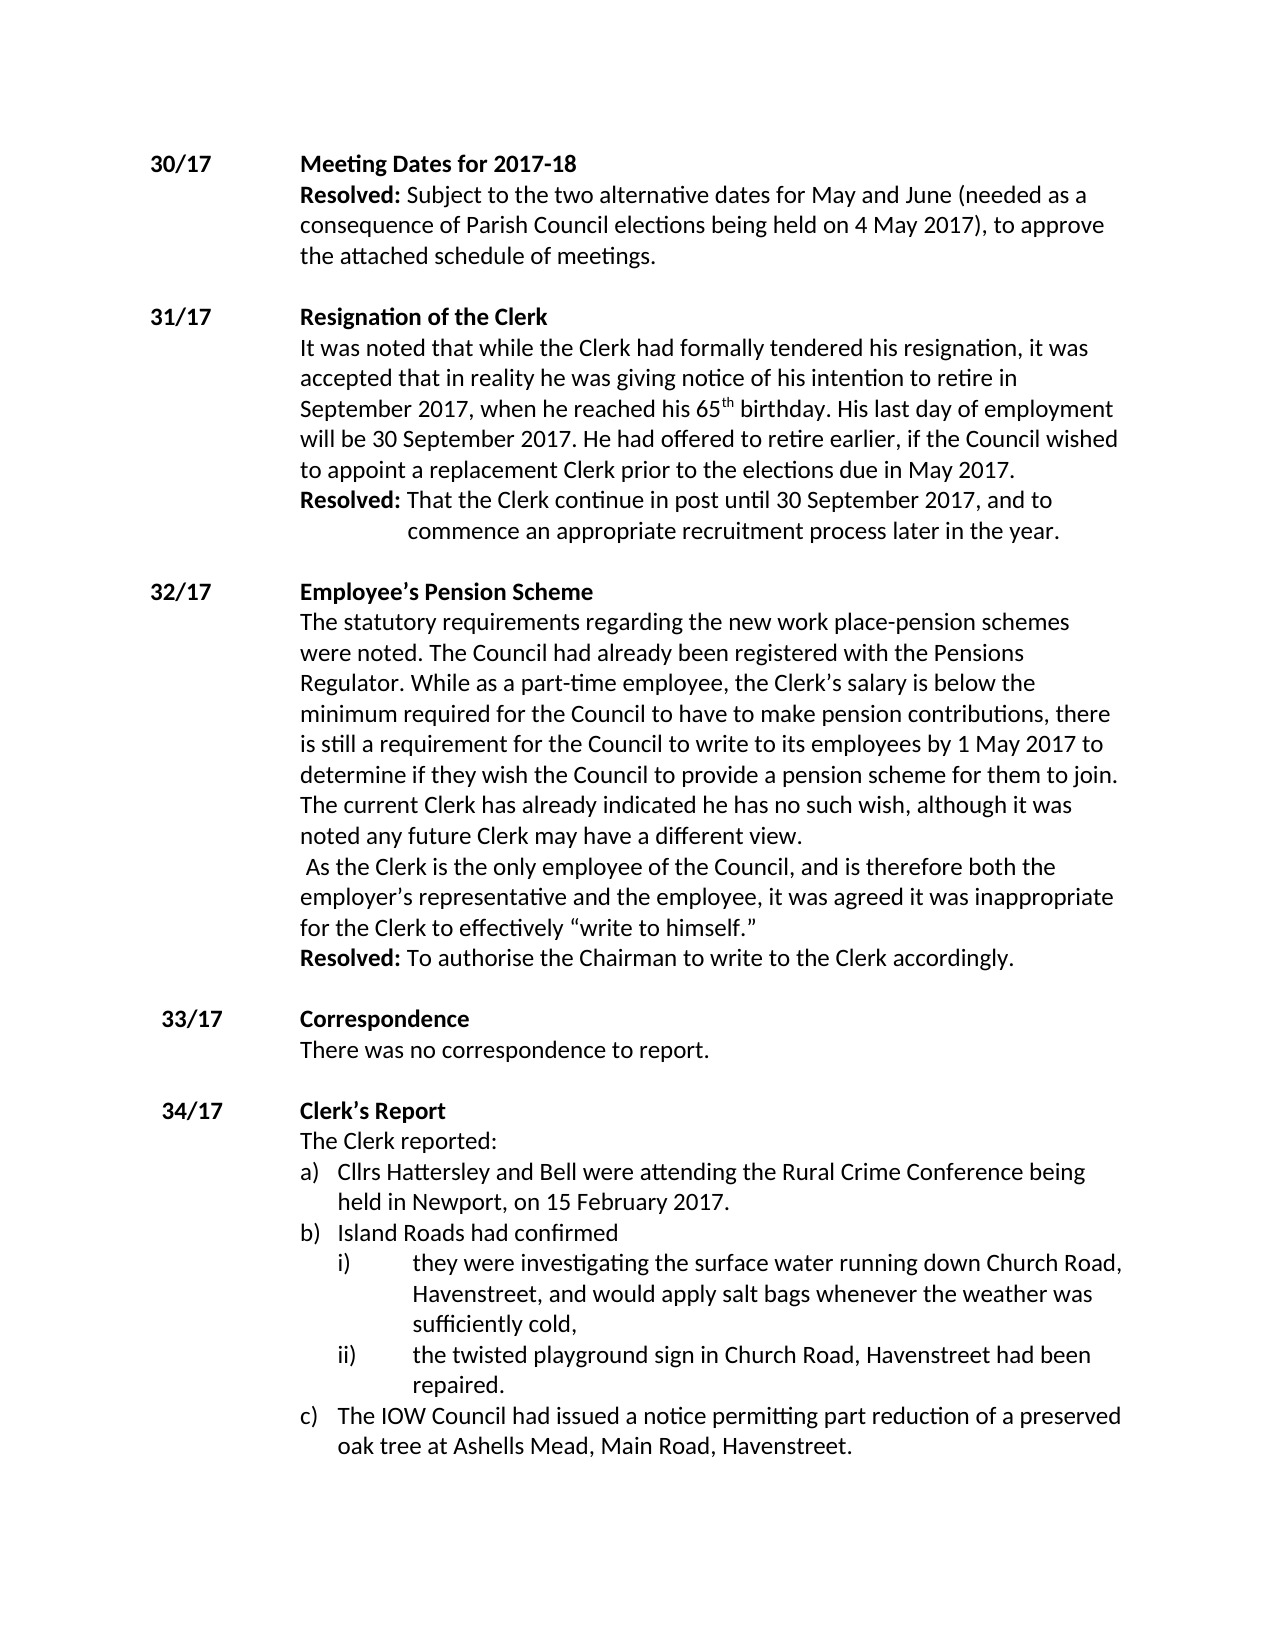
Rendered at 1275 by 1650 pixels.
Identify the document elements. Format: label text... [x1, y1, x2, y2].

text commence an appropriate recruitment process later in the year. [300, 515, 1125, 545]
text Resolved: To authorise the Chairman to write to the Clerk accordingly. [300, 942, 1125, 973]
text As the Clerk is the only employee of the Council, and is therefore both the employer’s representative and the employee, it was agreed it was inappropriate for the Clerk to effectively “write to himself.” [300, 851, 1125, 942]
text 31/17 Resignation of the Clerk [150, 301, 1125, 332]
text 34/17 Clerk’s Report [150, 1095, 1125, 1125]
text It was noted that while the Clerk had formally tendered his resignation, it was accepted that in reality he was giving notice of his intention to retire in September 2017, when he reached his 65th birthday. His last day of employment will be 30 September 2017. He had offered to retire earlier, if the Council wished to appoint a replacement Clerk prior to the elections due in May 2017. [300, 332, 1125, 484]
text Resolved: That the Clerk continue in post until 30 September 2017, and to [300, 484, 1125, 515]
text The Clerk reported: [300, 1125, 1125, 1156]
list Island Roads had confirmed [300, 1217, 1125, 1247]
text 33/17 Correspondence [150, 1003, 1125, 1034]
list they were investigating the surface water running down Church Road, Havenstreet, and would apply salt bags whenever the weather was sufficiently cold, [337, 1247, 1125, 1339]
list Cllrs Hattersley and Bell were attending the Rural Crime Conference being held in Newport, on 15 February 2017. [300, 1156, 1125, 1217]
list the twisted playground sign in Church Road, Havenstreet had been repaired. [337, 1339, 1125, 1400]
text Resolved: Subject to the two alternative dates for May and June (needed as a consequence of Parish Council elections being held on 4 May 2017), to approve the attached schedule of meetings. [300, 179, 1125, 271]
text 32/17 Employee’s Pension Scheme [150, 576, 1125, 606]
list The IOW Council had issued a notice permitting part reduction of a preserved oak tree at Ashells Mead, Main Road, Havenstreet. [300, 1400, 1125, 1461]
text The statutory requirements regarding the new work place-pension schemes were noted. The Council had already been registered with the Pensions Regulator. While as a part-time employee, the Clerk’s salary is below the minimum required for the Council to have to make pension contributions, there is still a requirement for the Council to write to its employees by 1 May 2017 to determine if they wish the Council to provide a pension scheme for them to join. The current Clerk has already indicated he has no such wish, although it was noted any future Clerk may have a different view. [300, 606, 1125, 851]
text There was no correspondence to report. [300, 1034, 1125, 1064]
text 30/17 Meeting Dates for 2017-18 [150, 149, 1125, 179]
